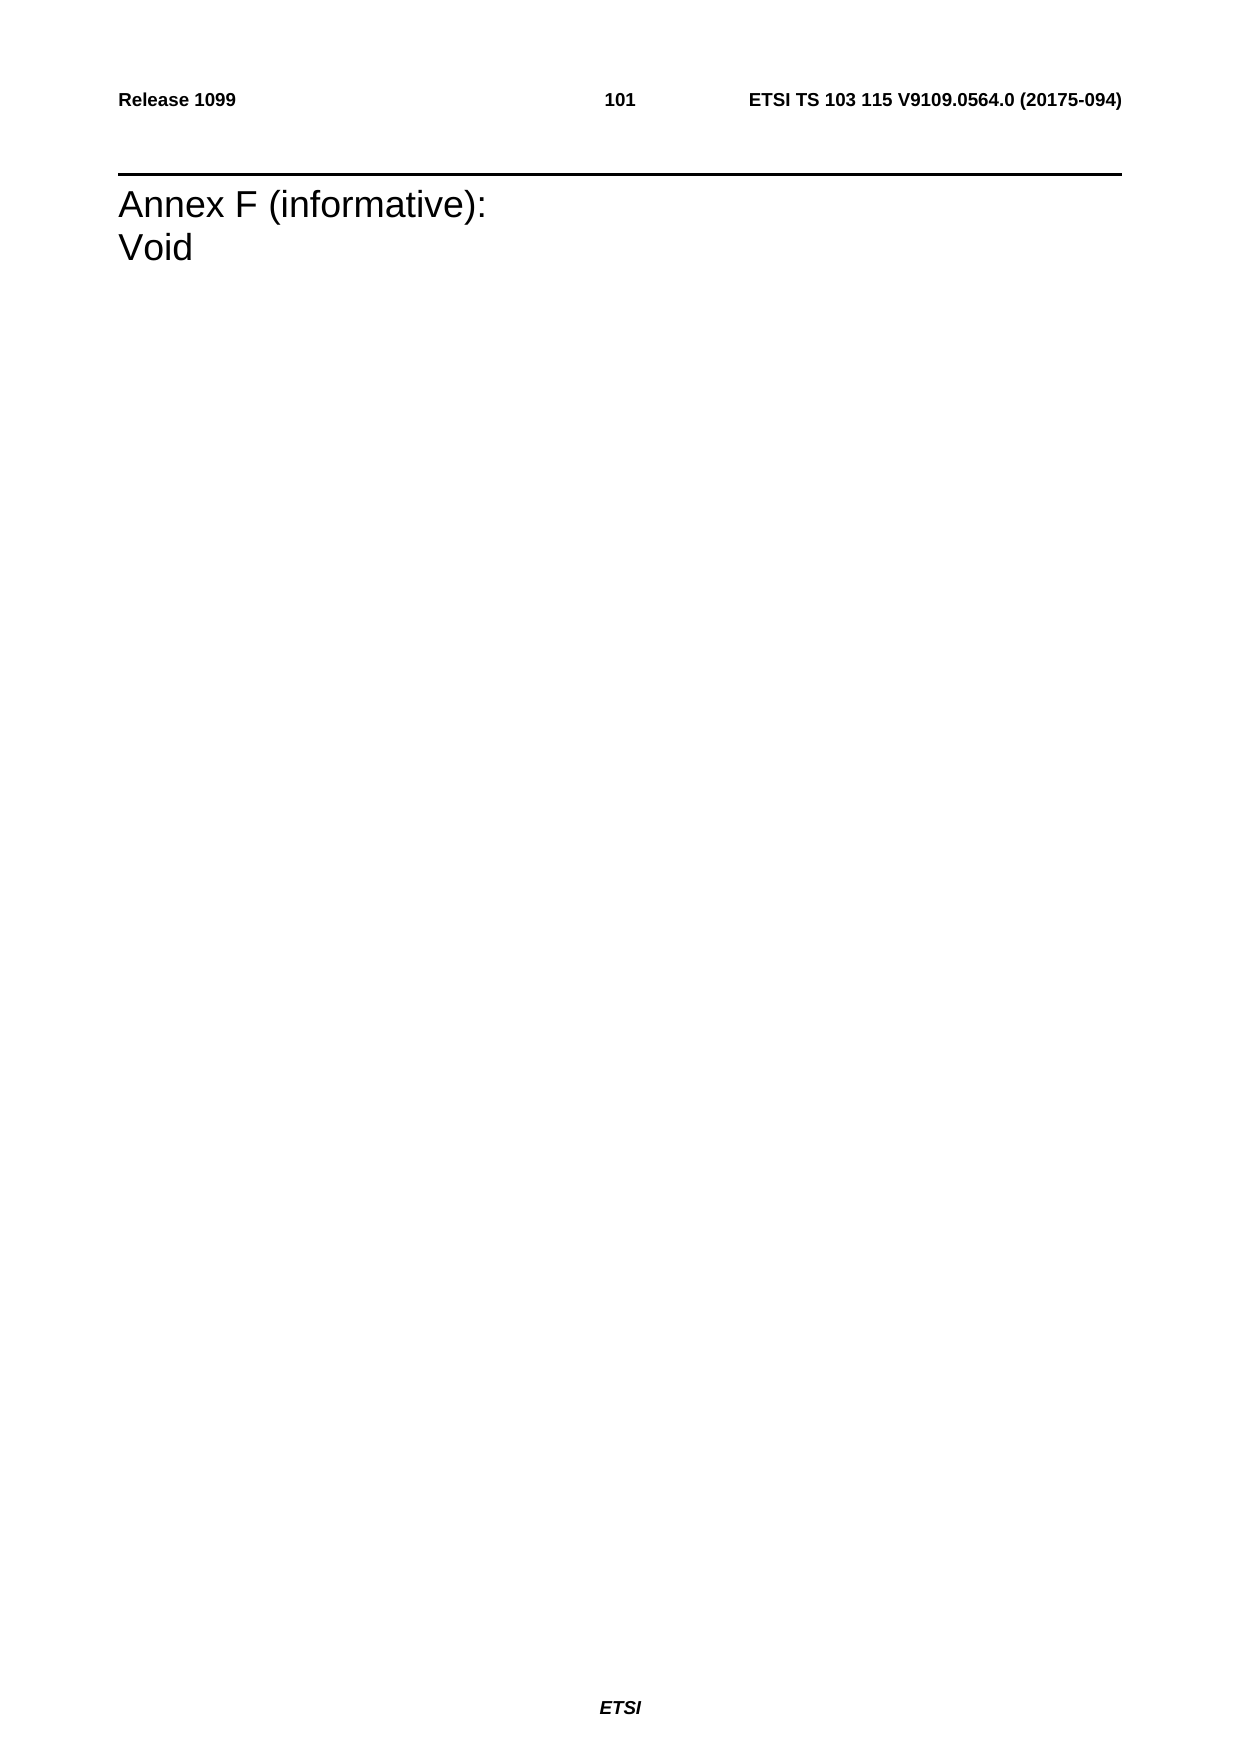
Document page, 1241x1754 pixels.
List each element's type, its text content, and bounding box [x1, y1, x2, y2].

subtitle Annex F (informative): Void [118, 176, 1122, 268]
